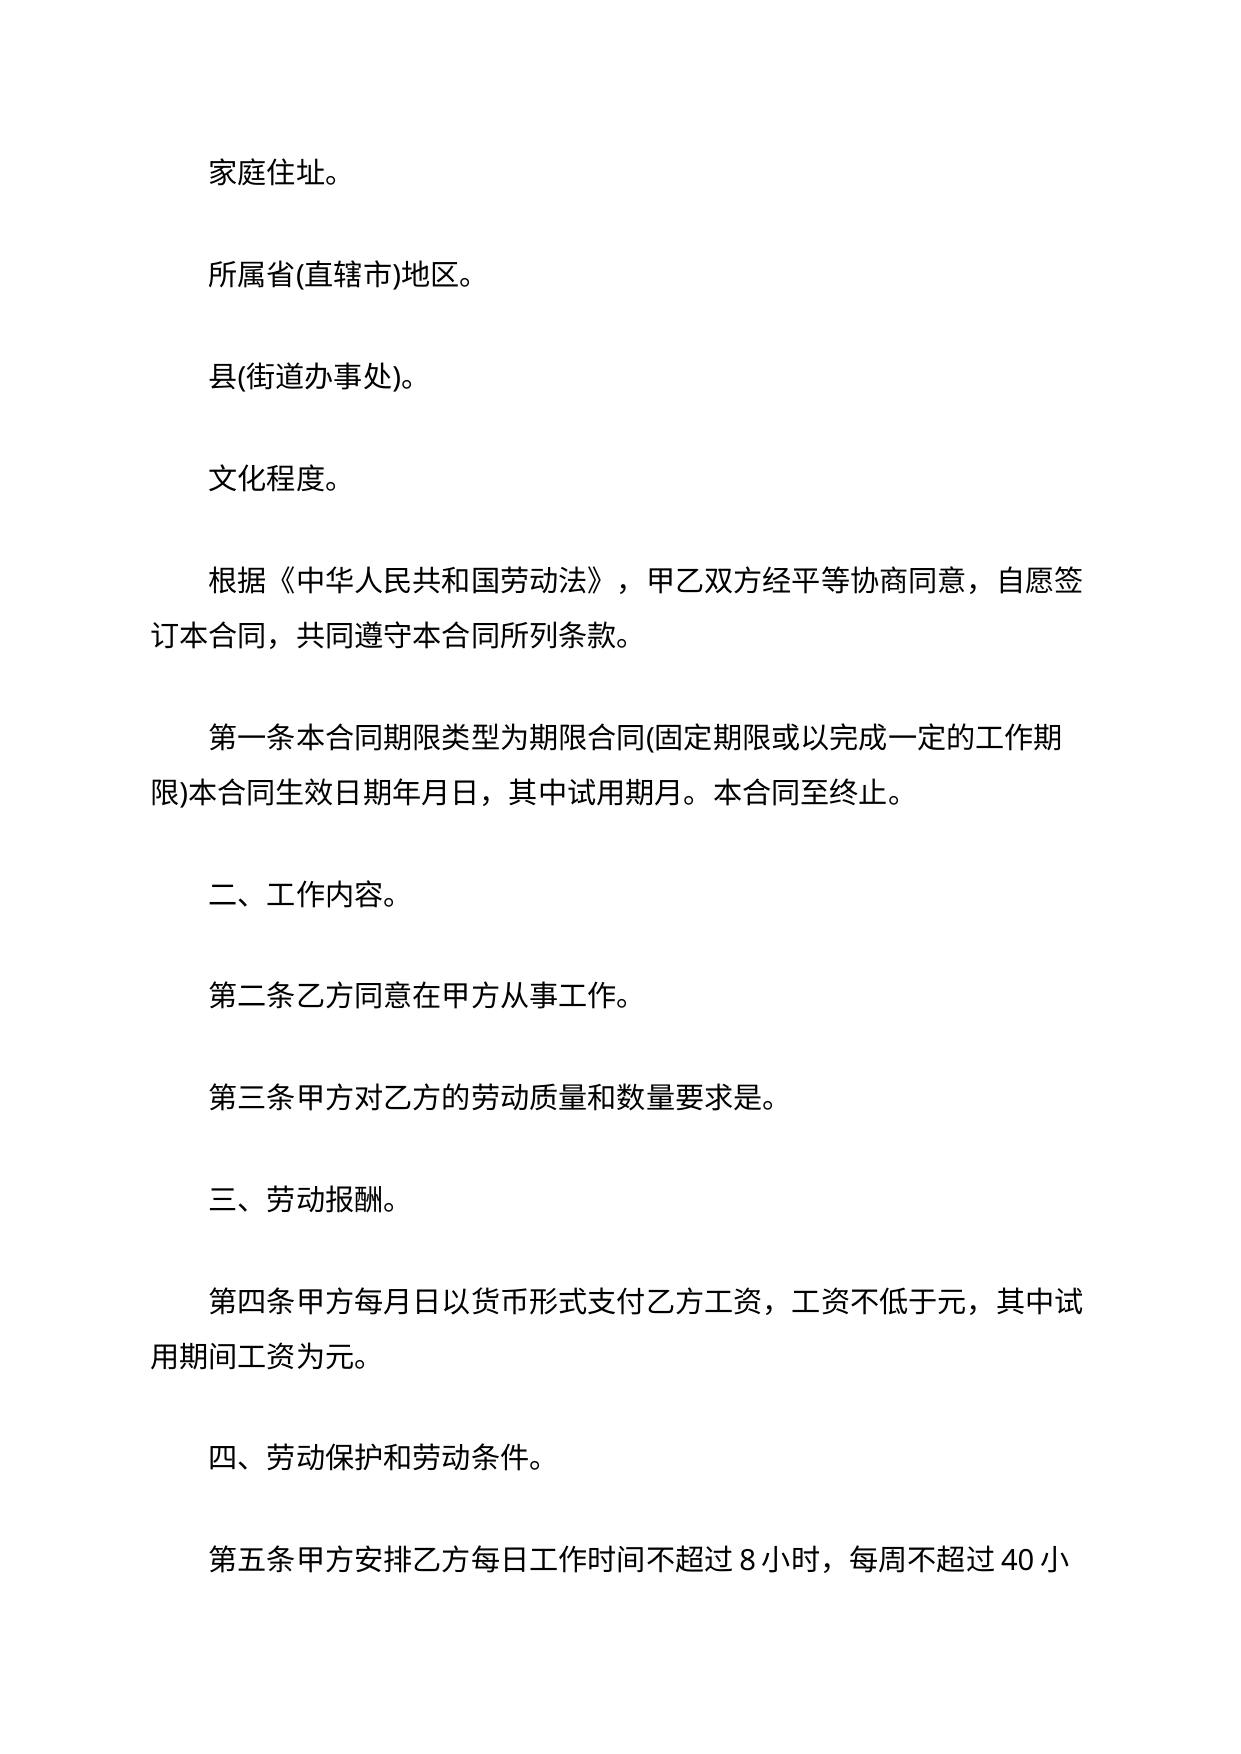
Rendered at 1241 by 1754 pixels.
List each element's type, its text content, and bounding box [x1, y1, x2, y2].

text 家庭住址。 [150, 150, 1090, 192]
text 二、工作内容。 [150, 871, 1090, 913]
text 根据《中华人民共和国劳动法》，甲乙双方经平等协商同意，自愿签订本合同，共同遵守本合同所列条款。 [150, 557, 1090, 655]
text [150, 1537, 1090, 1579]
text 第一条本合同期限类型为期限合同(固定期限或以完成一定的工作期限)本合同生效日期年月日，其中试用期月。本合同至终止。 [150, 714, 1090, 812]
text 县(街道办事处)。 [150, 354, 1090, 396]
text 第二条乙方同意在甲方从事工作。 [150, 973, 1090, 1015]
text 所属省(直辖市)地区。 [150, 252, 1090, 294]
text 文化程度。 [150, 456, 1090, 498]
text 第三条甲方对乙方的劳动质量和数量要求是。 [150, 1075, 1090, 1117]
text 三、劳动报酬。 [150, 1176, 1090, 1219]
text 第四条甲方每月日以货币形式支付乙方工资，工资不低于元，其中试用期间工资为元。 [150, 1278, 1090, 1375]
text 四、劳动保护和劳动条件。 [150, 1435, 1090, 1477]
